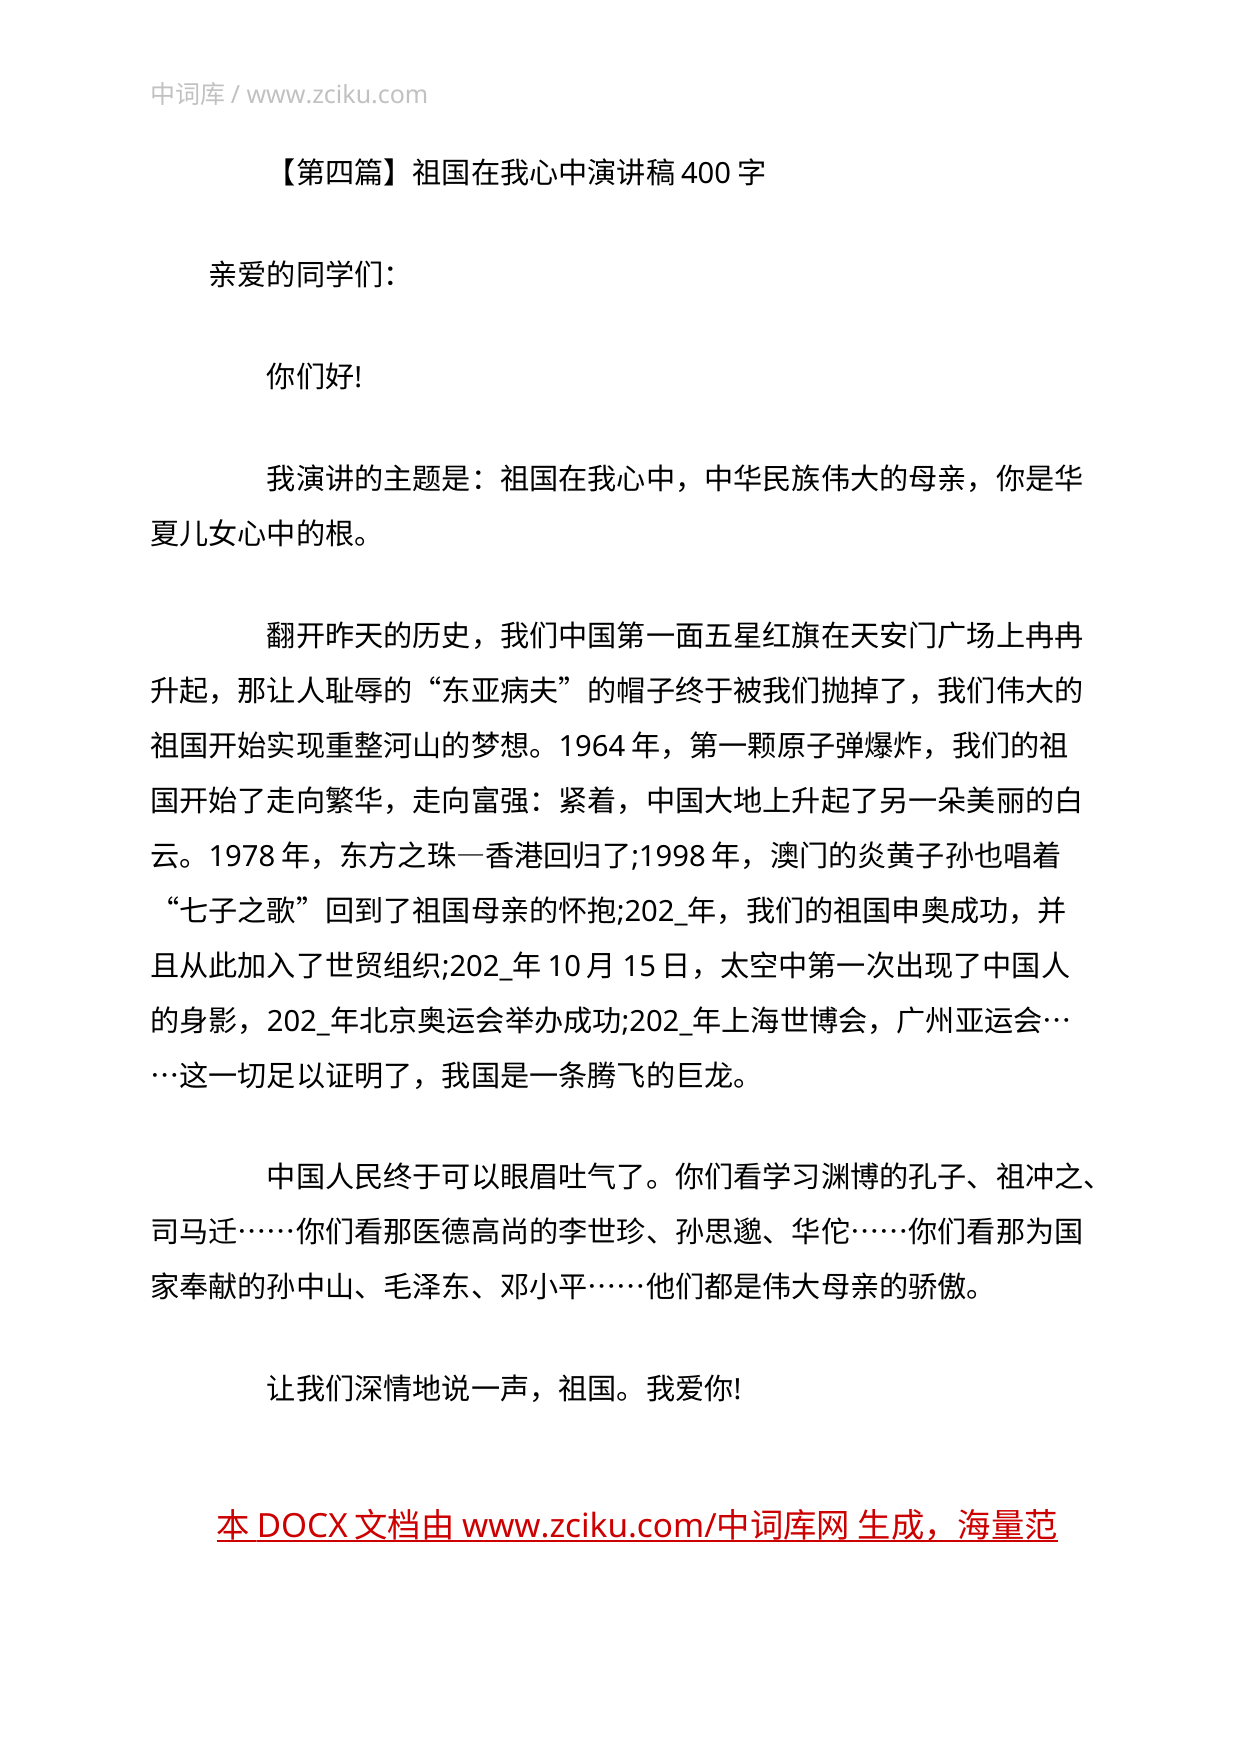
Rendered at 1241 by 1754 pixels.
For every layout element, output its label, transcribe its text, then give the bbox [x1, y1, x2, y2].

text 你们好! [150, 354, 1090, 396]
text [150, 1499, 1090, 1547]
text 【第四篇】祖国在我心中演讲稿400字 [150, 150, 1090, 192]
text 让我们深情地说一声，祖国。我爱你! [150, 1365, 1090, 1408]
text 中国人民终于可以眼眉吐气了。你们看学习渊博的孔子、祖冲之、司马迁……你们看那医德高尚的李世珍、孙思邈、华佗……你们看那为国家奉献的孙中山、毛泽东、邓小平……他们都是伟大母亲的骄傲。 [150, 1154, 1090, 1306]
text 我演讲的主题是：祖国在我心中，中华民族伟大的母亲，你是华夏儿女心中的根。 [150, 456, 1090, 553]
text 亲爱的同学们： [150, 252, 1090, 294]
text 翻开昨天的历史，我们中国第一面五星红旗在天安门广场上冉冉升起，那让人耻辱的“东亚病夫”的帽子终于被我们抛掉了，我们伟大的祖国开始实现重整河山的梦想。1964年，第一颗原子弹爆炸，我们的祖国开始了走向繁华，走向富强：紧着，中国大地上升起了另一朵美丽的白云。1978年，东方之珠—香港回归了;1998年，澳门的炎黄子孙也唱着“七子之歌”回到了祖国母亲的怀抱;202_年，我们的祖国申奥成功，并且从此加入了世贸组织;202_年10月 15日，太空中第一次出现了中国人的身影，202_年北京奥运会举办成功;202_年上海世博会，广州亚运会……这一切足以证明了，我国是一条腾飞的巨龙。 [150, 612, 1090, 1094]
